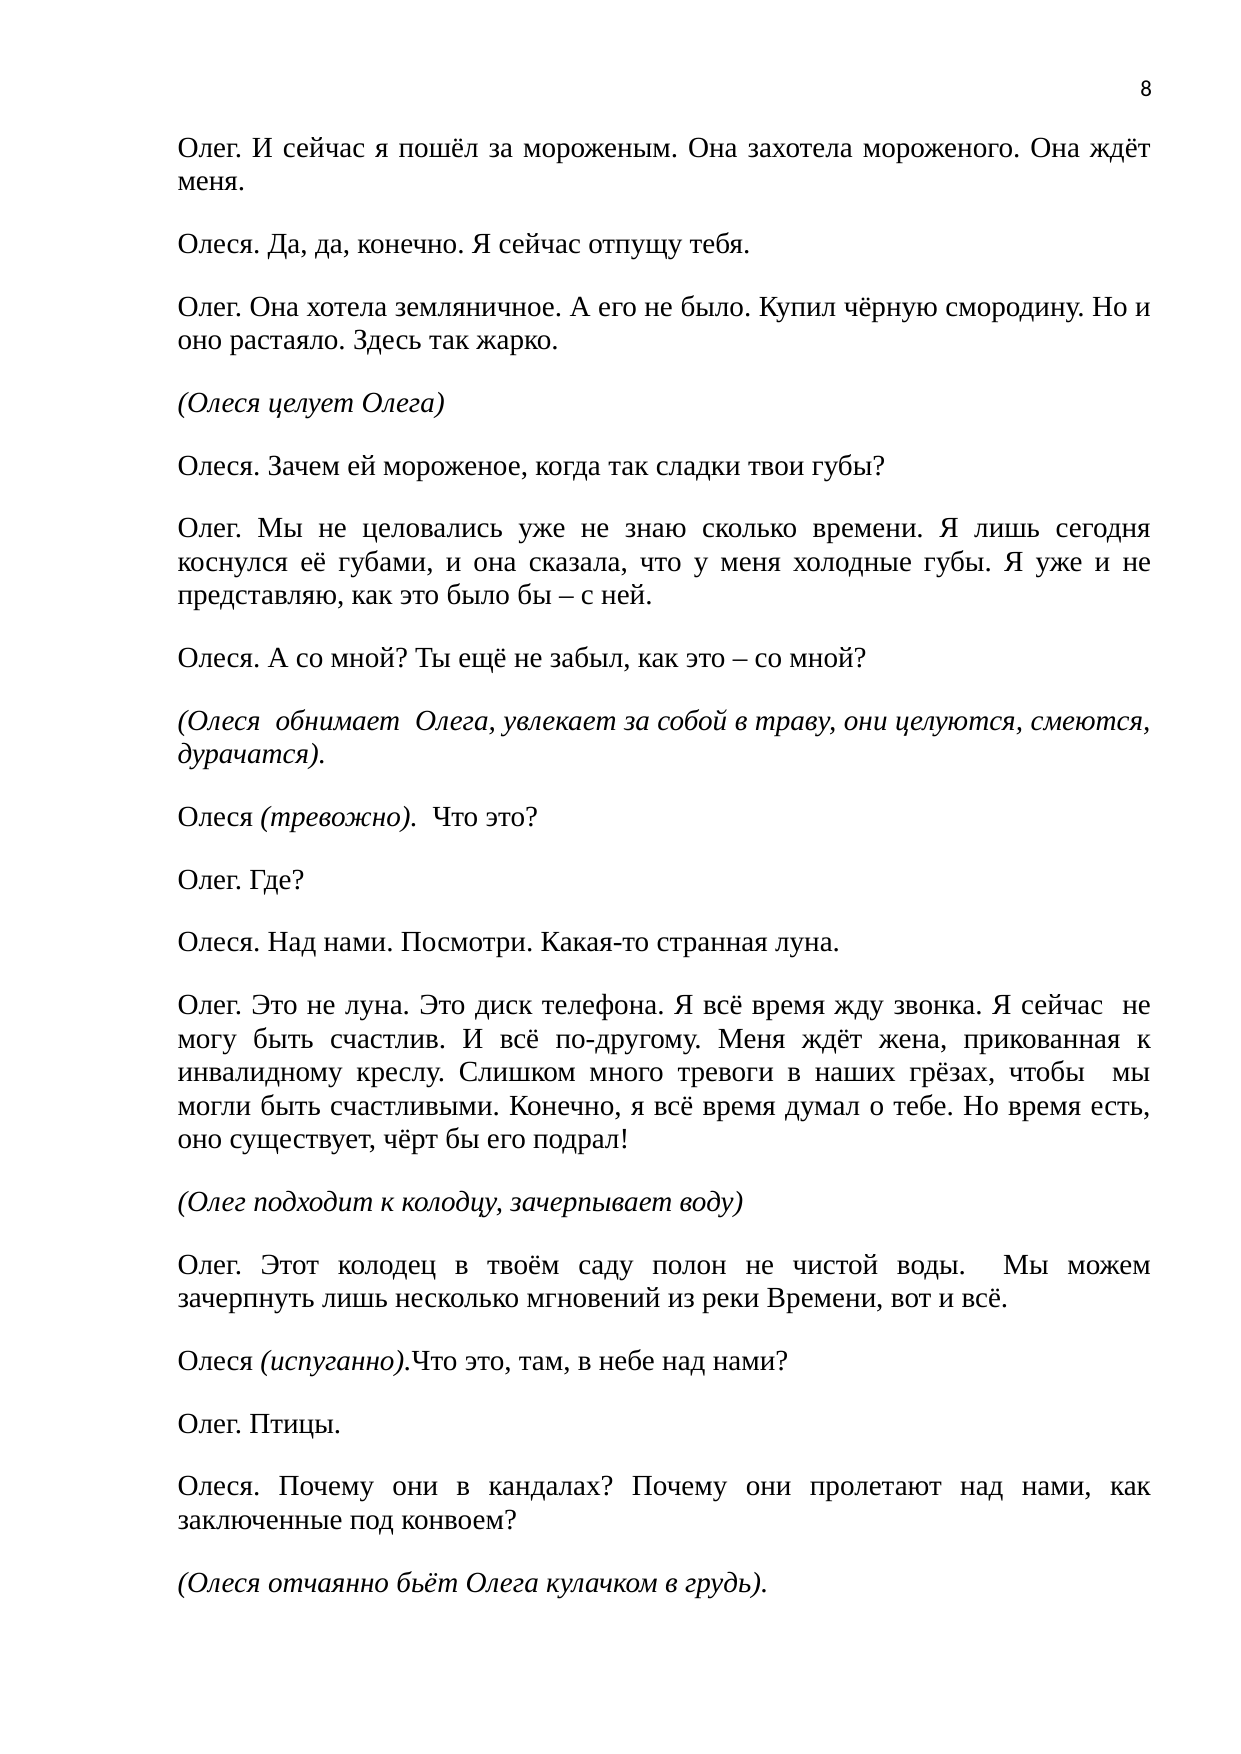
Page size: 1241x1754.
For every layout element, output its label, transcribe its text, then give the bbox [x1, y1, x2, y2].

subtitle Олег. Это не луна. Это диск телефона. Я всё время жду звонка. Я сейчас не могу быть счастлив. И всё по-другому. Меня ждёт жена, прикованная к инвалидному креслу. Слишком много тревоги в наших грёзах, чтобы мы могли быть счастливыми. Конечно, я всё время думал о тебе. Но время есть, оно существует, чёрт бы его подрал! [177, 987, 1152, 1155]
subtitle Олеся. Да, да, конечно. Я сейчас отпущу тебя. [177, 226, 1152, 259]
subtitle Олег. И сейчас я пошёл за мороженым. Она захотела мороженого. Она ждёт меня. [177, 130, 1152, 197]
subtitle Олеся. Зачем ей мороженое, когда так сладки твои губы? [177, 448, 1152, 481]
subtitle Олеся. Почему они в кандалах? Почему они пролетают над нами, как заключенные под конвоем? [177, 1468, 1152, 1536]
subtitle Олег. Мы не целовались уже не знаю сколько времени. Я лишь сегодня коснулся её губами, и она сказала, что у меня холодные губы. Я уже и не представляю, как это было бы – с ней. [177, 510, 1152, 611]
subtitle (Олеся обнимает Олега, увлекает за собой в траву, они целуются, смеются, дурачатся). [177, 703, 1152, 770]
subtitle Олег. Она хотела земляничное. А его не было. Купил чёрную смородину. Но и оно растаяло. Здесь так жарко. [177, 289, 1152, 356]
subtitle (Олеся отчаянно бьёт Олега кулачком в грудь). [177, 1565, 1152, 1598]
subtitle Олег. Этот колодец в твоём саду полон не чистой воды. Мы можем зачерпнуть лишь несколько мгновений из реки Времени, вот и всё. [177, 1247, 1152, 1314]
subtitle Олег. Где? [177, 862, 1152, 895]
subtitle Олег. Птицы. [177, 1406, 1152, 1439]
subtitle (Олег подходит к колодцу, зачерпывает воду) [177, 1184, 1152, 1218]
subtitle Олеся (тревожно). Что это? [177, 799, 1152, 833]
subtitle Олеся. А со мной? Ты ещё не забыл, как это – со мной? [177, 640, 1152, 674]
subtitle (Олеся целует Олега) [177, 385, 1152, 418]
subtitle Олеся (испуганно).Что это, там, в небе над нами? [177, 1343, 1152, 1377]
subtitle Олеся. Над нами. Посмотри. Какая-то странная луна. [177, 924, 1152, 958]
